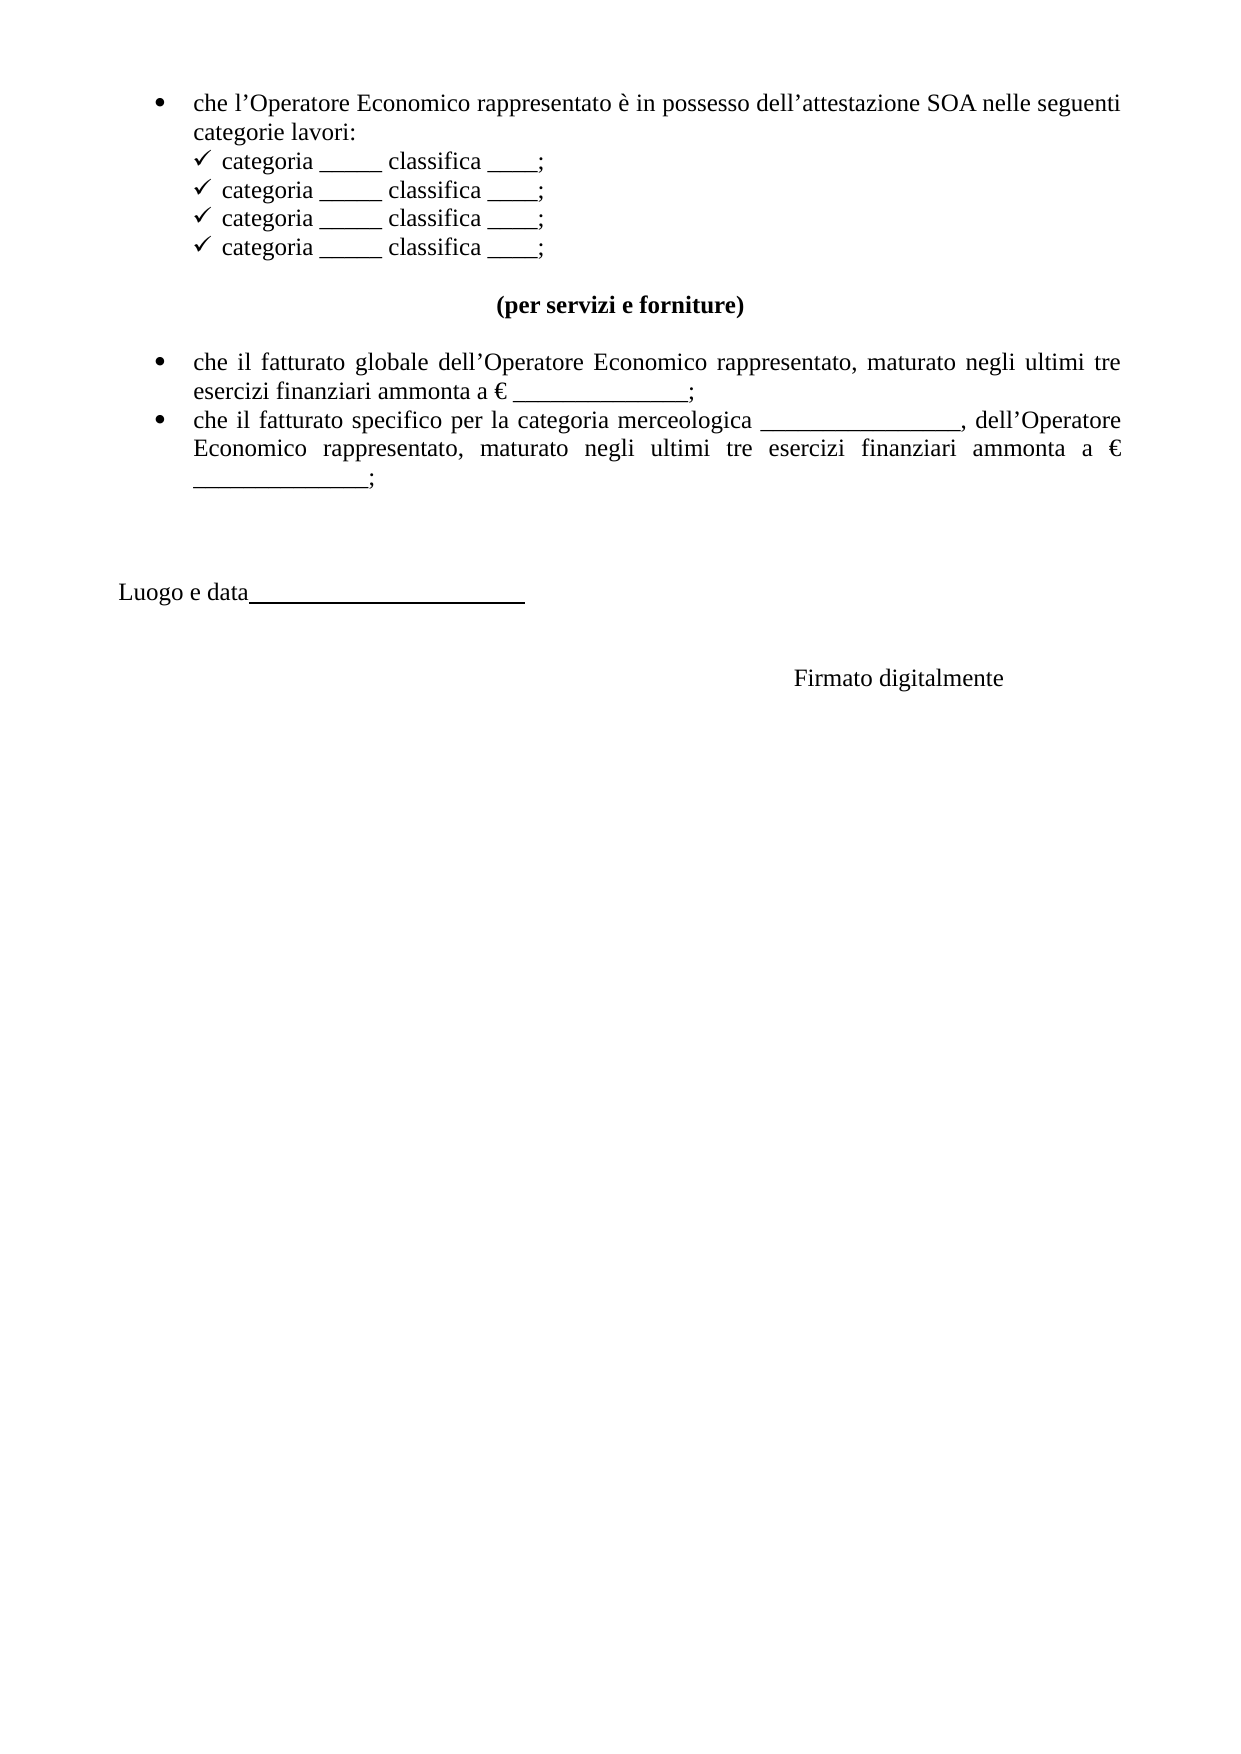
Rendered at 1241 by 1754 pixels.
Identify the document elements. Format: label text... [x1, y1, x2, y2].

list che il fatturato globale dell’Operatore Economico rappresentato, maturato negli ultimi tre esercizi finanziari ammonta a € ______________; [156, 347, 1122, 405]
list categoria _____ classifica ____; [192, 175, 1122, 203]
text (per servizi e forniture) [118, 290, 1122, 318]
list che il fatturato specifico per la categoria merceologica ________________, dell’Operatore Economico rappresentato, maturato negli ultimi tre esercizi finanziari ammonta a € ______________; [156, 405, 1122, 491]
list che l’Operatore Economico rappresentato è in possesso dell’attestazione SOA nelle seguenti categorie lavori: [156, 88, 1122, 146]
list categoria _____ classifica ____; [192, 232, 1122, 261]
list categoria _____ classifica ____; [192, 203, 1122, 232]
text Firmato digitalmente [118, 663, 1122, 692]
text Luogo e data [118, 577, 1122, 606]
list categoria _____ classifica ____; [192, 146, 1122, 175]
